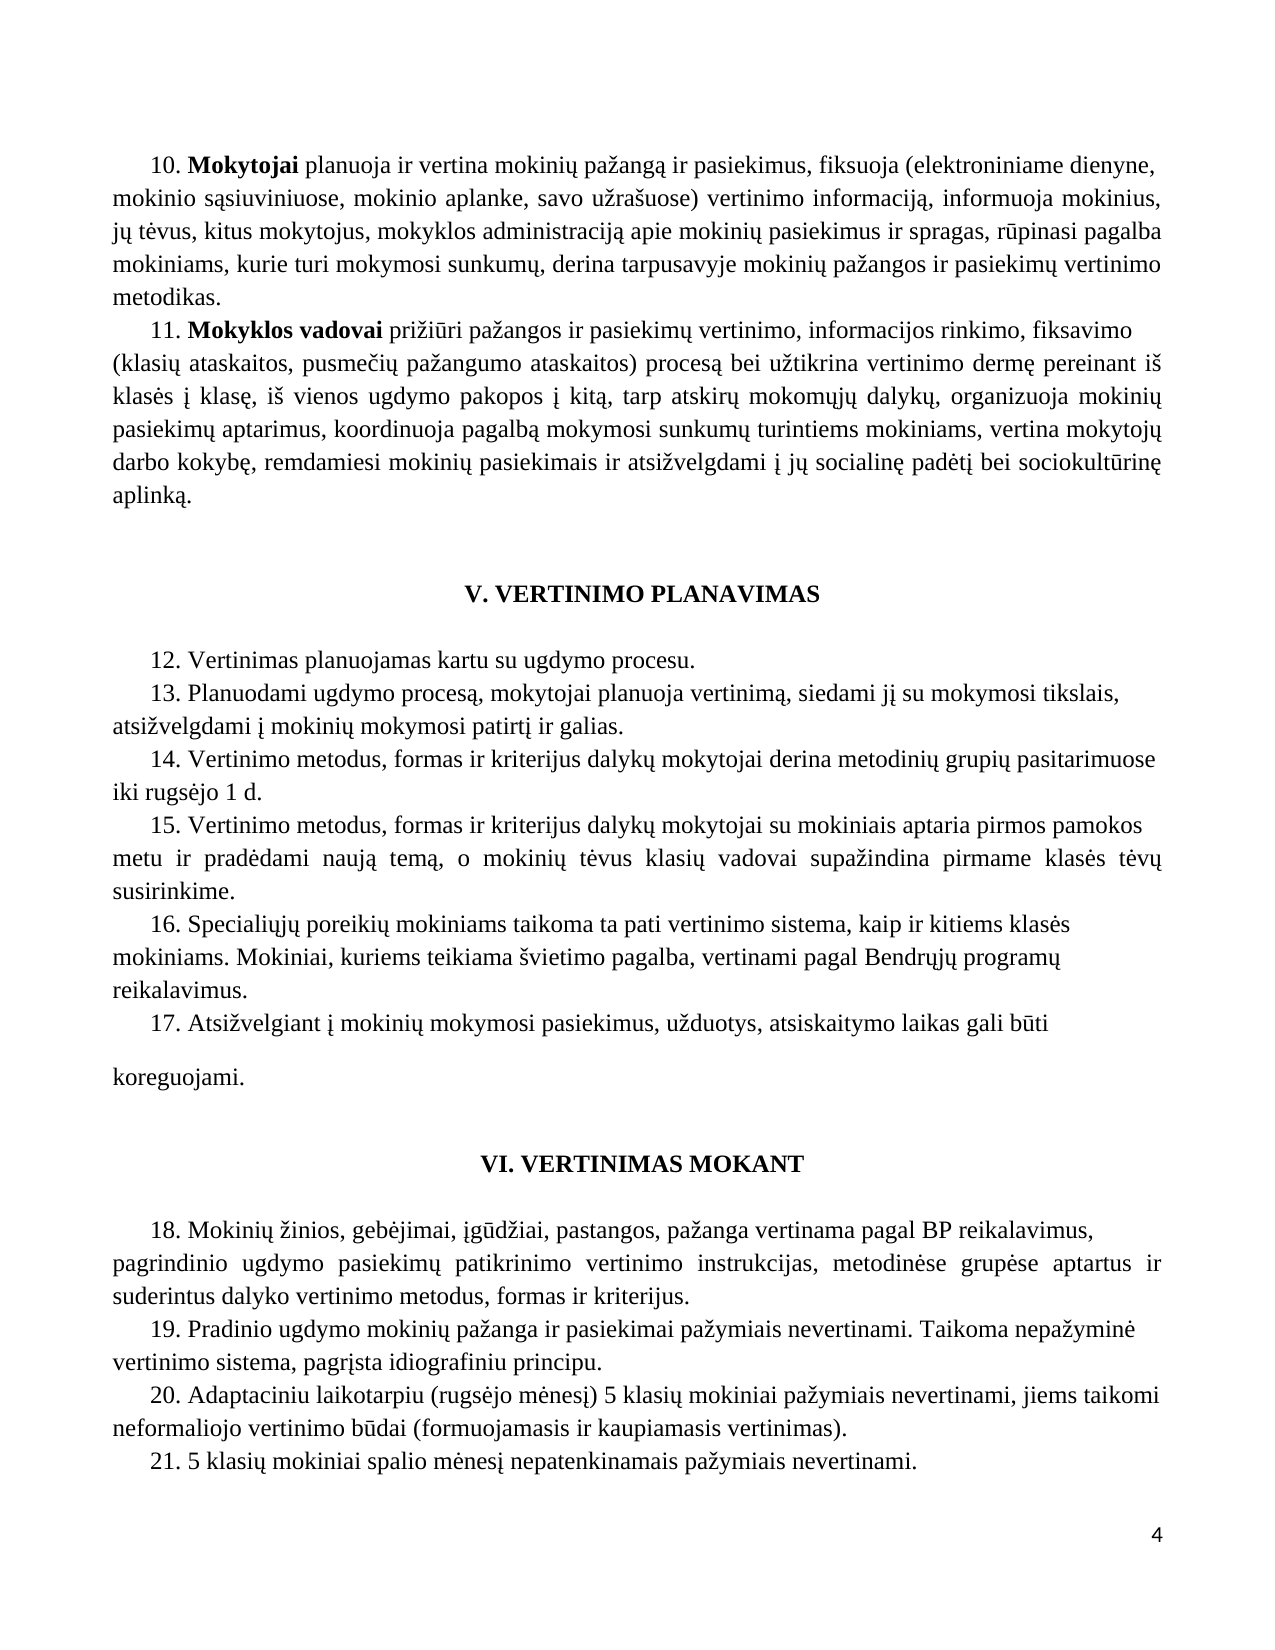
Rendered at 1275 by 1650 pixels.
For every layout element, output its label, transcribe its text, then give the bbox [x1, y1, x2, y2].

text mokiniams. Mokiniai, kuriems teikiama švietimo pagalba, vertinami pagal Bendrųjų programų [112, 942, 1162, 971]
text iki rugsėjo 1 d. [112, 777, 1162, 806]
list Planuodami ugdymo procesą, mokytojai planuoja vertinimą, siedami jį su mokymosi tikslais, [150, 678, 1162, 707]
list Vertinimo metodus, formas ir kriterijus dalykų mokytojai derina metodinių grupių pasitarimuose [150, 744, 1162, 773]
text neformaliojo vertinimo būdai (formuojamasis ir kaupiamasis vertinimas). [112, 1413, 1162, 1442]
list Mokinių žinios, gebėjimai, įgūdžiai, pastangos, pažanga vertinama pagal BP reikalavimus, [150, 1215, 1162, 1244]
text (klasių ataskaitos, pusmečių pažangumo ataskaitos) procesą bei užtikrina vertinimo dermę pereinant iš klasės į klasę, iš vienos ugdymo pakopos į kitą, tarp atskirų mokomųjų dalykų, organizuoja mokinių pasiekimų aptarimus, koordinuoja pagalbą mokymosi sunkumų turintiems mokiniams, vertina mokytojų darbo kokybę, remdamiesi mokinių pasiekimais ir atsižvelgdami į jų socialinę padėtį bei sociokultūrinę aplinką. [112, 348, 1162, 509]
text mokinio sąsiuviniuose, mokinio aplanke, savo užrašuose) vertinimo informaciją, informuoja mokinius, jų tėvus, kitus mokytojus, mokyklos administraciją apie mokinių pasiekimus ir spragas, rūpinasi pagalba mokiniams, kurie turi mokymosi sunkumų, derina tarpusavyje mokinių pažangos ir pasiekimų vertinimo metodikas. [112, 183, 1162, 311]
text pagrindinio ugdymo pasiekimų patikrinimo vertinimo instrukcijas, metodinėse grupėse aptartus ir suderintus dalyko vertinimo metodus, formas ir kriterijus. [112, 1248, 1162, 1310]
text koreguojami. [112, 1062, 1162, 1091]
list 5 klasių mokiniai spalio mėnesį nepatenkinamais pažymiais nevertinami. [150, 1446, 1162, 1475]
list Vertinimas planuojamas kartu su ugdymo procesu. [150, 645, 1162, 674]
text vertinimo sistema, pagrįsta idiografiniu principu. [112, 1347, 1162, 1376]
list Pradinio ugdymo mokinių pažanga ir pasiekimai pažymiais nevertinami. Taikoma nepažyminė [150, 1314, 1162, 1343]
list Mokyklos vadovai prižiūri pažangos ir pasiekimų vertinimo, informacijos rinkimo, fiksavimo [150, 315, 1162, 344]
text atsižvelgdami į mokinių mokymosi patirtį ir galias. [112, 711, 1162, 740]
list V. VERTINIMO PLANAVIMAS [122, 579, 1162, 608]
list Vertinimo metodus, formas ir kriterijus dalykų mokytojai su mokiniais aptaria pirmos pamokos [150, 810, 1162, 839]
text metu ir pradėdami naują temą, o mokinių tėvus klasių vadovai supažindina pirmame klasės tėvų susirinkime. [112, 843, 1162, 905]
list Adaptaciniu laikotarpiu (rugsėjo mėnesį) 5 klasių mokiniai pažymiais nevertinami, jiems taikomi [150, 1380, 1162, 1409]
list Specialiųjų poreikių mokiniams taikoma ta pati vertinimo sistema, kaip ir kitiems klasės [150, 909, 1162, 938]
list Mokytojai planuoja ir vertina mokinių pažangą ir pasiekimus, fiksuoja (elektroniniame dienyne, [150, 150, 1162, 179]
list VI. VERTINIMAS MOKANT [122, 1149, 1162, 1178]
text reikalavimus. [112, 976, 1162, 1004]
list Atsižvelgiant į mokinių mokymosi pasiekimus, užduotys, atsiskaitymo laikas gali būti [150, 1008, 1162, 1037]
